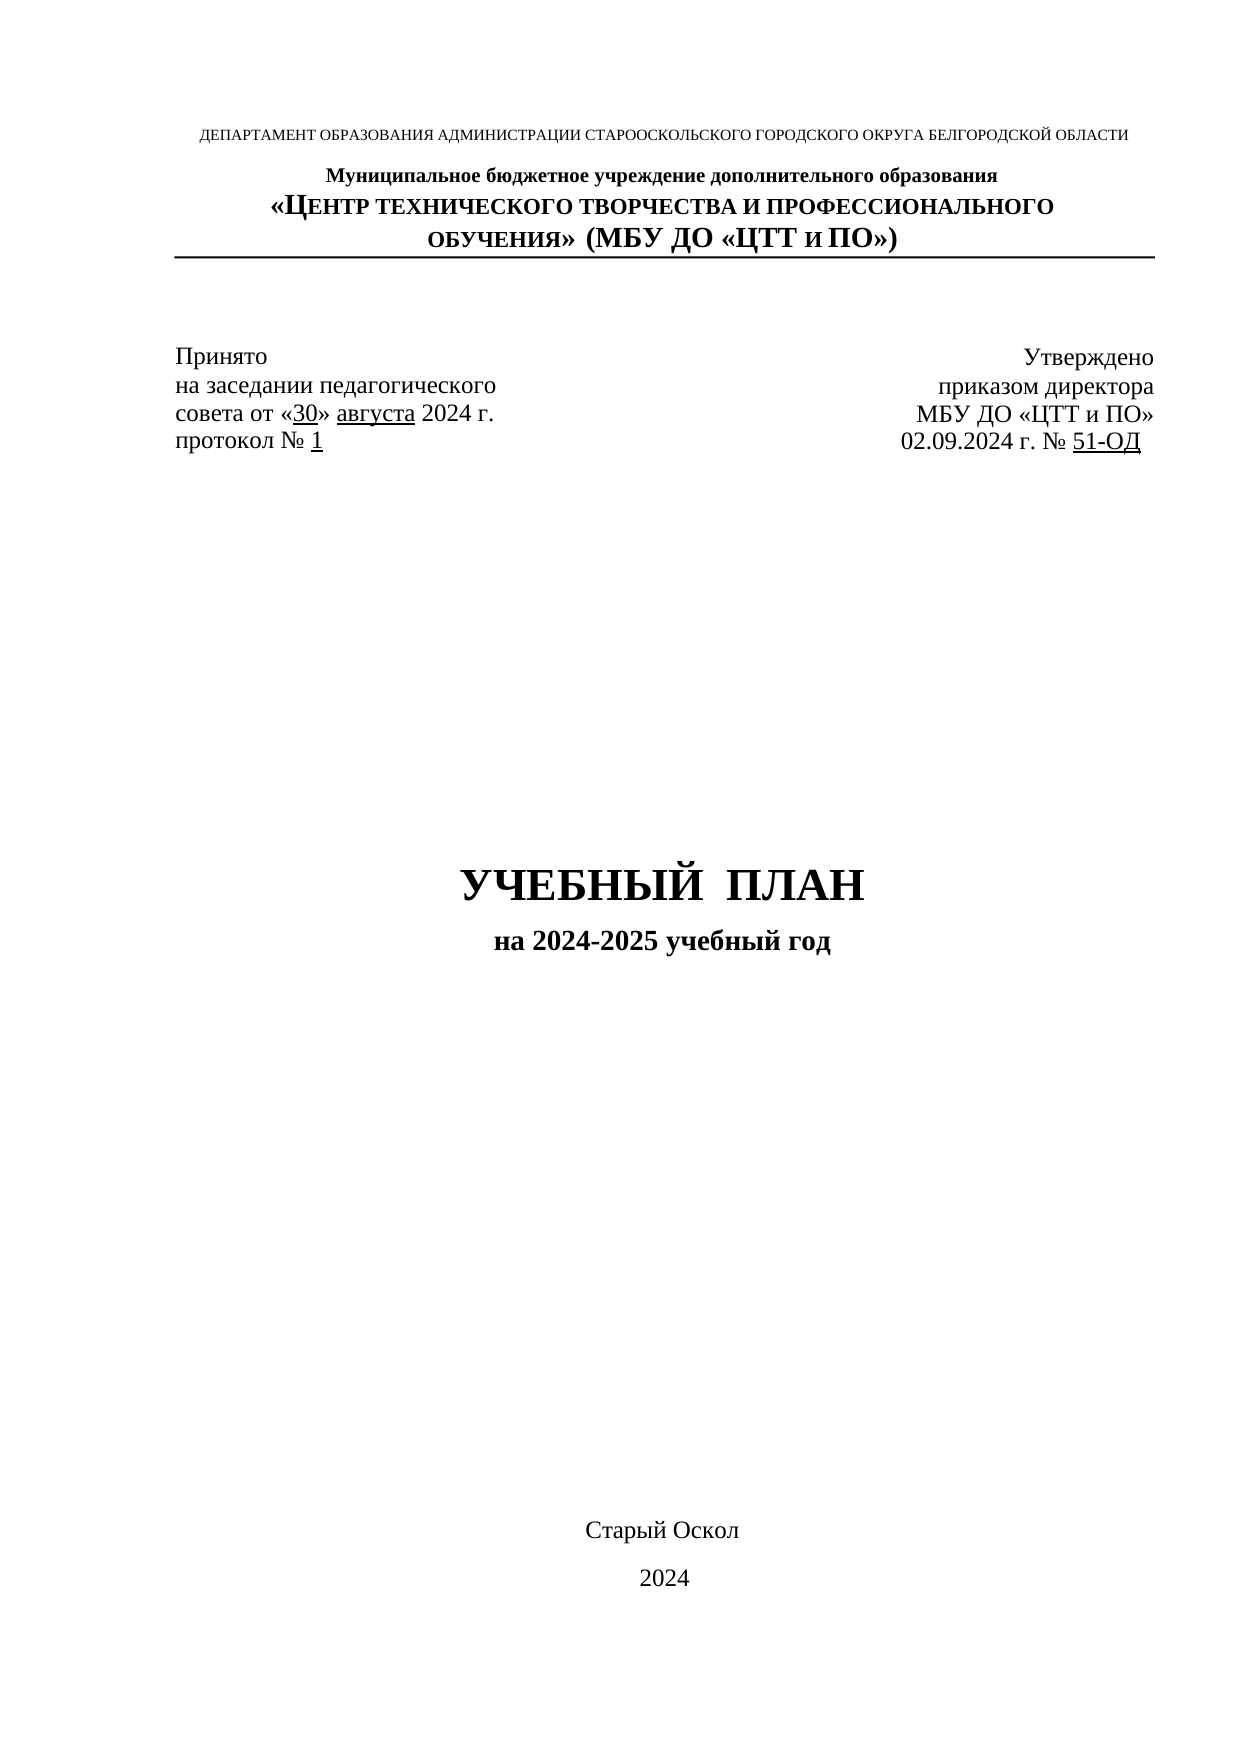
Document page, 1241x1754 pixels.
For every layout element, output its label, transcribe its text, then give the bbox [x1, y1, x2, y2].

subtitle на 2024-2025 учебный год [226, 923, 1098, 957]
title УЧЕБНЫЙ ПЛАН [226, 858, 1098, 911]
text 2024 [177, 1563, 1151, 1592]
text «ЦЕНТР ТЕХНИЧЕСКОГО ТВОРЧЕСТВА И ПРОФЕССИОНАЛЬНОГО ОБУЧЕНИЯ» (МБУ ДО «ЦТТ И ПО») [226, 187, 1098, 254]
table_header Принято на заседании педагогического совета от «30» августа 2024 г. протокол № 1 [154, 342, 735, 456]
text Старый Оскол [177, 1515, 1151, 1544]
text ДЕПАРТАМЕНТ ОБРАЗОВАНИЯ АДМИНИСТРАЦИИ СТАРООСКОЛЬСКОГО ГОРОДСКОГО ОКРУГА БЕЛГОРОДСКОЙ ОБЛАСТИ [177, 125, 1151, 143]
table_header Утверждено приказом директора МБУ ДО «ЦТТ и ПО» 02.09.2024 г. № 51-ОД [735, 342, 1174, 456]
text Муниципальное бюджетное учреждение дополнительного образования [225, 163, 1098, 187]
